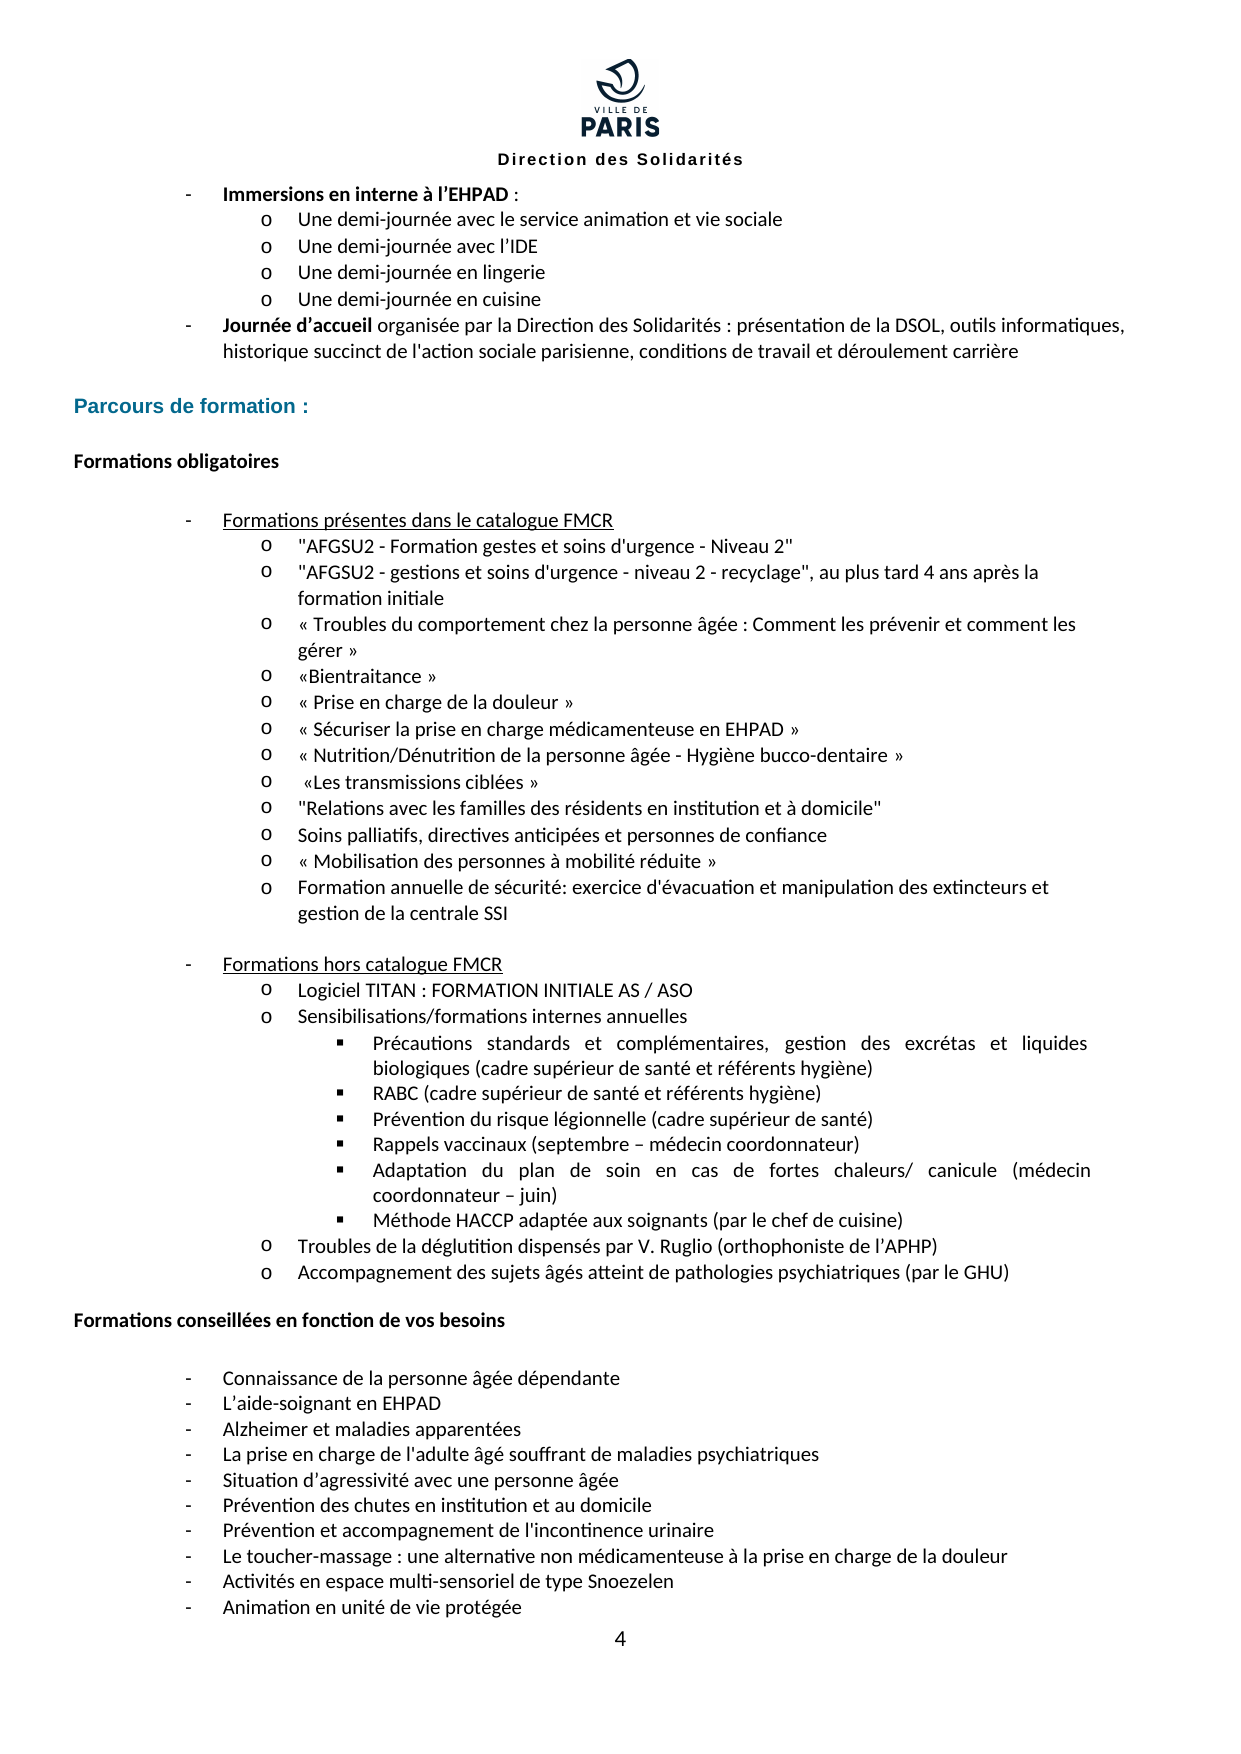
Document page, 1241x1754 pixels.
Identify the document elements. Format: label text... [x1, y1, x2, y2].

list Adaptation du plan de soin en cas de fortes chaleurs/ canicule (médecin coordonnateur – juin) [335, 1157, 1093, 1208]
list RABC (cadre supérieur de santé et référents hygiène) [335, 1081, 1093, 1106]
list « Troubles du comportement chez la personne âgée : Comment les prévenir et comment les gérer » [260, 611, 1093, 662]
list Journée d’accueil organisée par la Direction des Solidarités : présentation de la DSOL, outils informatiques, historique succinct de l'action sociale parisienne, conditions de travail et déroulement carrière [185, 312, 1152, 363]
list Immersions en interne à l’EHPAD : [185, 181, 1093, 207]
list Logiciel TITAN : FORMATION INITIALE AS / ASO [260, 977, 1093, 1003]
list Prévention et accompagnement de l'incontinence urinaire [185, 1518, 1093, 1543]
list Prévention du risque légionnelle (cadre supérieur de santé) [335, 1106, 1093, 1131]
list Alzheimer et maladies apparentées [185, 1416, 1093, 1441]
list Le toucher-massage : une alternative non médicamenteuse à la prise en charge de la douleur [185, 1543, 1093, 1568]
list La prise en charge de l'adulte âgé souffrant de maladies psychiatriques [185, 1441, 1093, 1467]
list Accompagnement des sujets âgés atteint de pathologies psychiatriques (par le GHU) [260, 1259, 1093, 1286]
list « Mobilisation des personnes à mobilité réduite » [260, 848, 1093, 874]
list « Sécuriser la prise en charge médicamenteuse en EHPAD » [260, 715, 1093, 742]
list L’aide-soignant en EHPAD [185, 1391, 1093, 1416]
list Formations présentes dans le catalogue FMCR [185, 507, 1093, 532]
list Soins palliatifs, directives anticipées et personnes de confiance [260, 821, 1093, 848]
picture [581, 59, 660, 137]
list Activités en espace multi-sensoriel de type Snoezelen [185, 1568, 1093, 1594]
list "Relations avec les familles des résidents en institution et à domicile" [260, 795, 1093, 821]
list "AFGSU2 - Formation gestes et soins d'urgence - Niveau 2" [260, 532, 1093, 559]
list Méthode HACCP adaptée aux soignants (par le chef de cuisine) [335, 1208, 1093, 1233]
list Prévention des chutes en institution et au domicile [185, 1492, 1093, 1518]
list Une demi-journée en cuisine [260, 286, 1093, 312]
text Formations conseillées en fonction de vos besoins [74, 1307, 1152, 1332]
list «Bientraitance » [260, 662, 1093, 689]
list « Prise en charge de la douleur » [260, 689, 1093, 715]
list Animation en unité de vie protégée [185, 1594, 1093, 1619]
list « Nutrition/Dénutrition de la personne âgée - Hygiène bucco-dentaire » [260, 742, 1093, 768]
text Parcours de formation : [74, 393, 1152, 417]
list Formation annuelle de sécurité: exercice d'évacuation et manipulation des extincteurs et gestion de la centrale SSI [260, 874, 1093, 926]
list Troubles de la déglutition dispensés par V. Ruglio (orthophoniste de l’APHP) [260, 1233, 1093, 1259]
list Une demi-journée avec l’IDE [260, 233, 1093, 259]
list «Les transmissions ciblées » [260, 768, 1093, 795]
list Une demi-journée en lingerie [260, 259, 1093, 286]
list "AFGSU2 - gestions et soins d'urgence - niveau 2 - recyclage", au plus tard 4 ans après la formation initiale [260, 559, 1093, 611]
list Formations hors catalogue FMCR [185, 951, 1093, 977]
list Une demi-journée avec le service animation et vie sociale [260, 207, 1093, 233]
list Précautions standards et complémentaires, gestion des excrétas et liquides biologiques (cadre supérieur de santé et référents hygiène) [335, 1030, 1093, 1081]
list Situation d’agressivité avec une personne âgée [185, 1467, 1093, 1492]
list Sensibilisations/formations internes annuelles [260, 1003, 1093, 1030]
list Connaissance de la personne âgée dépendante [185, 1365, 1093, 1391]
list Rappels vaccinaux (septembre – médecin coordonnateur) [335, 1131, 1093, 1157]
text Formations obligatoires [74, 448, 1152, 474]
